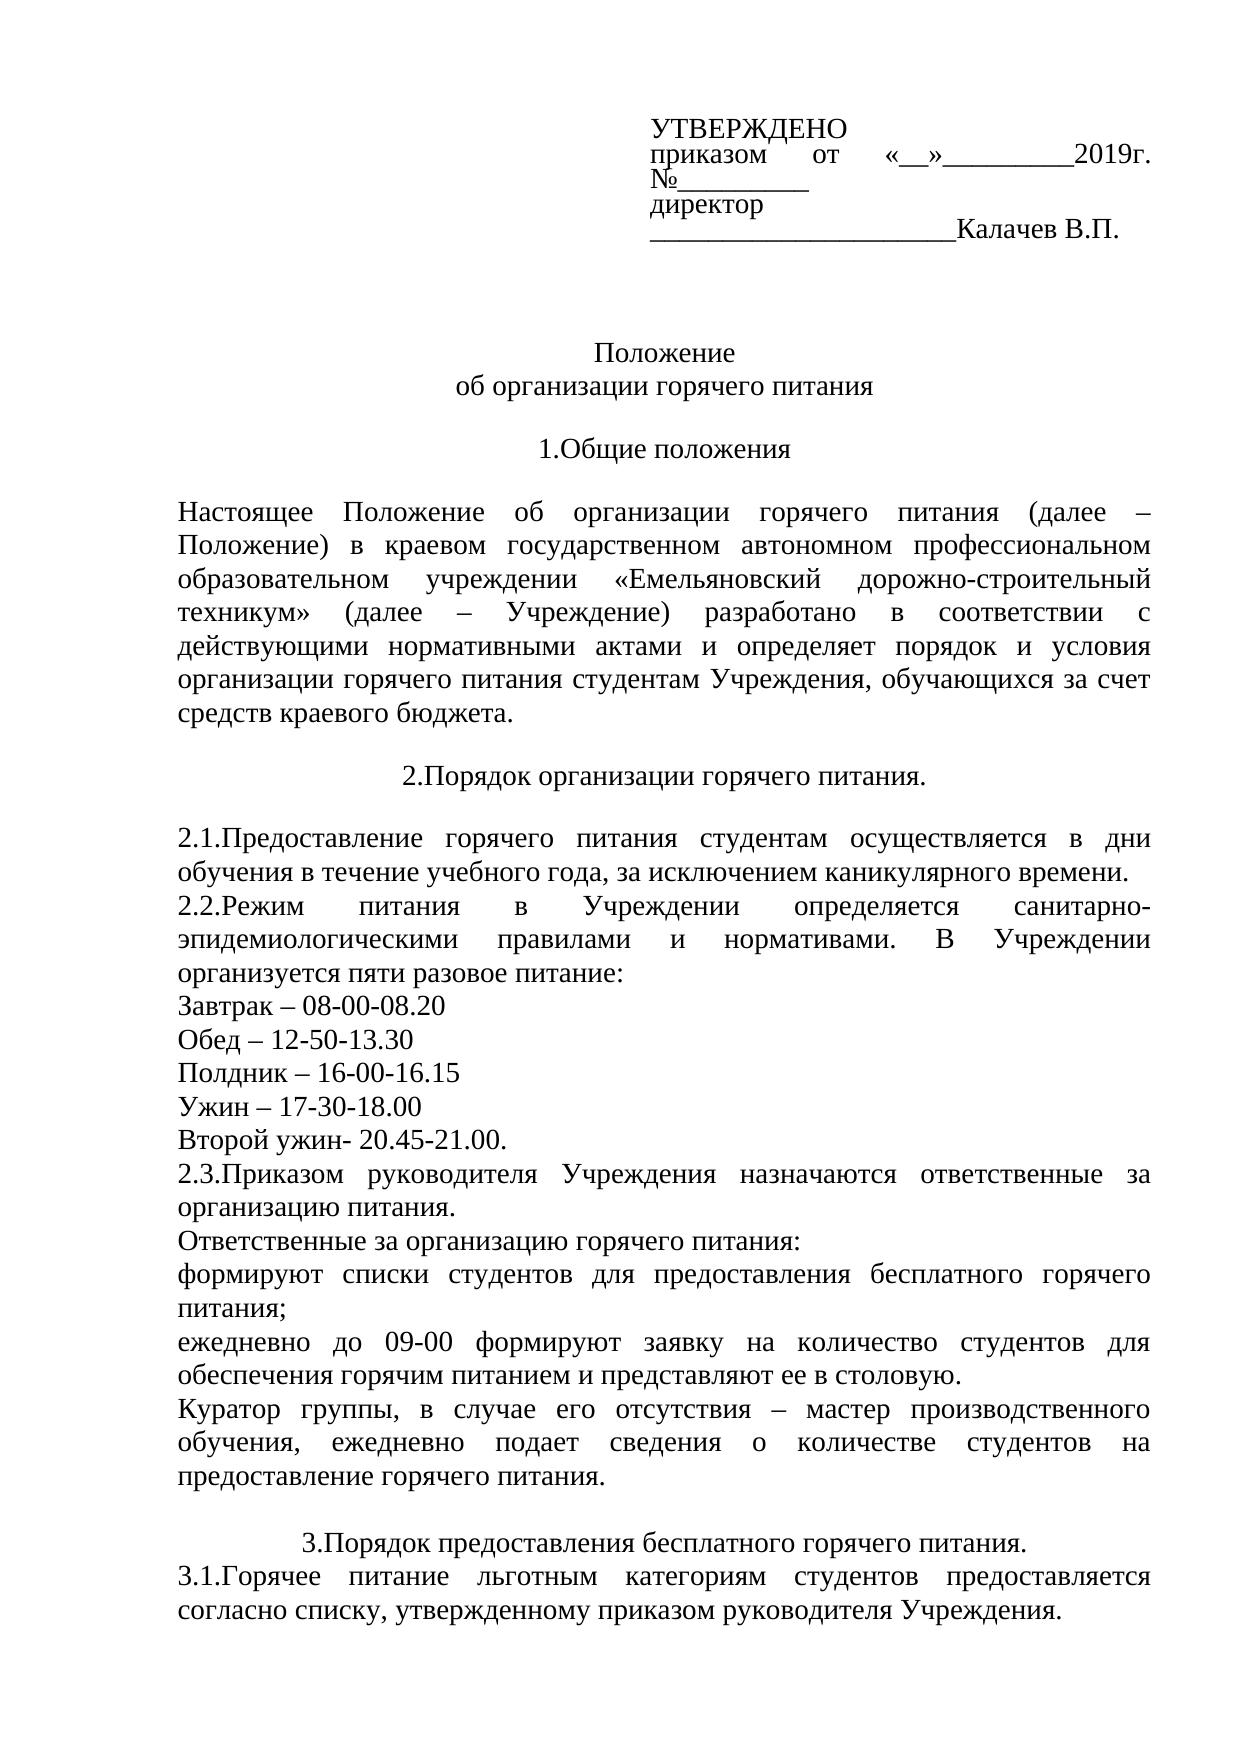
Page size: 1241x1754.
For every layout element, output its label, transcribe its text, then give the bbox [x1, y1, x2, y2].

text формируют списки студентов для предоставления бесплатного горячего питания; [177, 1257, 1152, 1324]
text 2.Порядок организации горячего питания. [177, 758, 1152, 791]
text приказом от «__»_________2019г. №_________ [650, 143, 1152, 193]
text 3.Порядок предоставления бесплатного горячего питания. [177, 1525, 1152, 1558]
text Полдник – 16-00-16.15 [177, 1055, 1152, 1089]
text Куратор группы, в случае его отсутствия – мастер производственного обучения, ежедневно подает сведения о количестве студентов на предоставление горячего питания. [177, 1391, 1152, 1491]
text УТВЕРЖДЕНО [650, 118, 1152, 143]
text Настоящее Положение об организации горячего питания (далее – Положение) в краевом государственном автономном профессиональном образовательном учреждении «Емельяновский дорожно-строительный техникум» (далее – Учреждение) разработано в соответствии с действующими нормативными актами и определяет порядок и условия организации горячего питания студентам Учреждения, обучающихся за счет средств краевого бюджета. [177, 494, 1152, 729]
text Завтрак – 08-00-08.20 [177, 988, 1152, 1022]
text 2.1.Предоставление горячего питания студентам осуществляется в дни обучения в течение учебного года, за исключением каникулярного времени. [177, 821, 1152, 888]
text 2.3.Приказом руководителя Учреждения назначаются ответственные за организацию питания. [177, 1156, 1152, 1223]
text 1.Общие положения [177, 431, 1152, 465]
text Ответственные за организацию горячего питания: [177, 1223, 1152, 1257]
text Ужин – 17-30-18.00 [177, 1089, 1152, 1122]
text об организации горячего питания [177, 368, 1152, 402]
text Обед – 12-50-13.30 [177, 1022, 1152, 1055]
text _____________________Калачев В.П. [650, 218, 1152, 243]
text ежедневно до 09-00 формируют заявку на количество студентов для обеспечения горячим питанием и представляют ее в столовую. [177, 1324, 1152, 1391]
text директор [650, 193, 1152, 218]
text Второй ужин- 20.45-21.00. [177, 1122, 1152, 1156]
text 3.1.Горячее питание льготным категориям студентов предоставляется согласно списку, утвержденному приказом руководителя Учреждения. [177, 1558, 1152, 1626]
text Положение [177, 335, 1152, 368]
text 2.2.Режим питания в Учреждении определяется санитарно-эпидемиологическими правилами и нормативами. В Учреждении организуется пяти разовое питание: [177, 888, 1152, 988]
